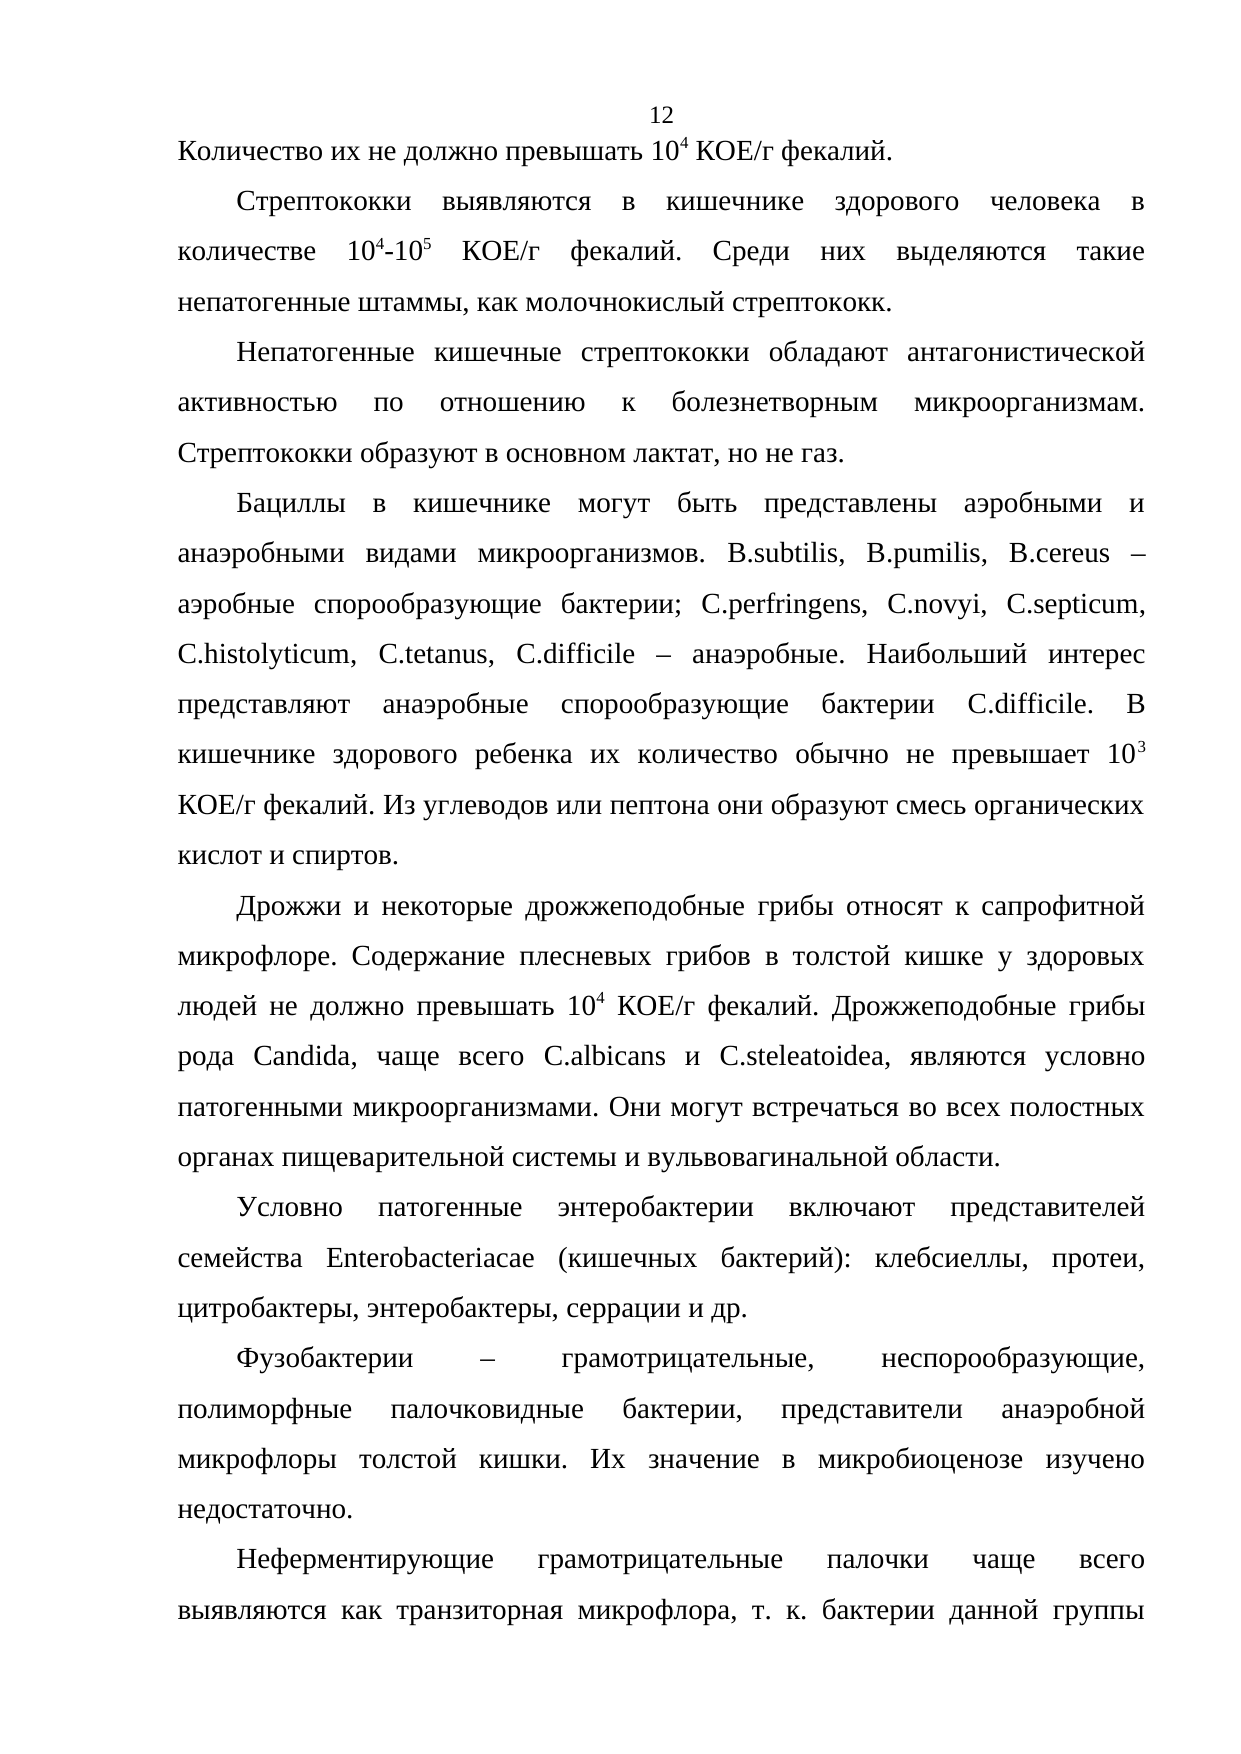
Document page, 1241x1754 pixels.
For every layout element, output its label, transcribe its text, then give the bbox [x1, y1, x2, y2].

text Стрептококки выявляются в кишечнике здорового человека в количестве 104-105 КОЕ/г фекалий. Среди них выделяются такие непатогенные штаммы, как молочнокислый стрептококк. [177, 183, 1146, 317]
text Фузобактерии – грамотрицательные, неспорообразующие, полиморфные палочковидные бактерии, представители анаэробной микрофлоры толстой кишки. Их значение в микробиоценозе изучено недостаточно. [177, 1340, 1146, 1525]
text Непатогенные кишечные стрептококки обладают антагонистической активностью по отношению к болезнетворным микроорганизмам. Стрептококки образуют в основном лактат, но не газ. [177, 334, 1146, 468]
text Бациллы в кишечнике могут быть представлены аэробными и анаэробными видами микроорганизмов. B.subtilis, B.pumilis, B.cereus – аэробные спорообразующие бактерии; C.perfringens, C.novyi, C.septicum, C.histolyticum, C.tetanus, C.difficile – анаэробные. Наибольший интерес представляют анаэробные спорообразующие бактерии C.difficile. В кишечнике здорового ребенка их количество обычно не превышает 103 КОЕ/г фекалий. Из углеводов или пептона они образуют смесь органических кислот и спиртов. [177, 485, 1146, 871]
text Дрожжи и некоторые дрожжеподобные грибы относят к сапрофитной микрофлоре. Содержание плесневых грибов в толстой кишке у здоровых людей не должно превышать 104 КОЕ/г фекалий. Дрожжеподобные грибы рода Сandida, чаще всего C.albicans и C.steleatoidea, являются условно патогенными микроорганизмами. Они могут встречаться во всех полостных органах пищеварительной системы и вульвовагинальной области. [177, 888, 1146, 1173]
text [177, 133, 1146, 166]
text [177, 1542, 1146, 1626]
text Условно патогенные энтеробактерии включают представителей семейства Enterobacteriacae (кишечных бактерий): клебсиеллы, протеи, цитробактеры, энтеробактеры, серрации и др. [177, 1189, 1146, 1324]
